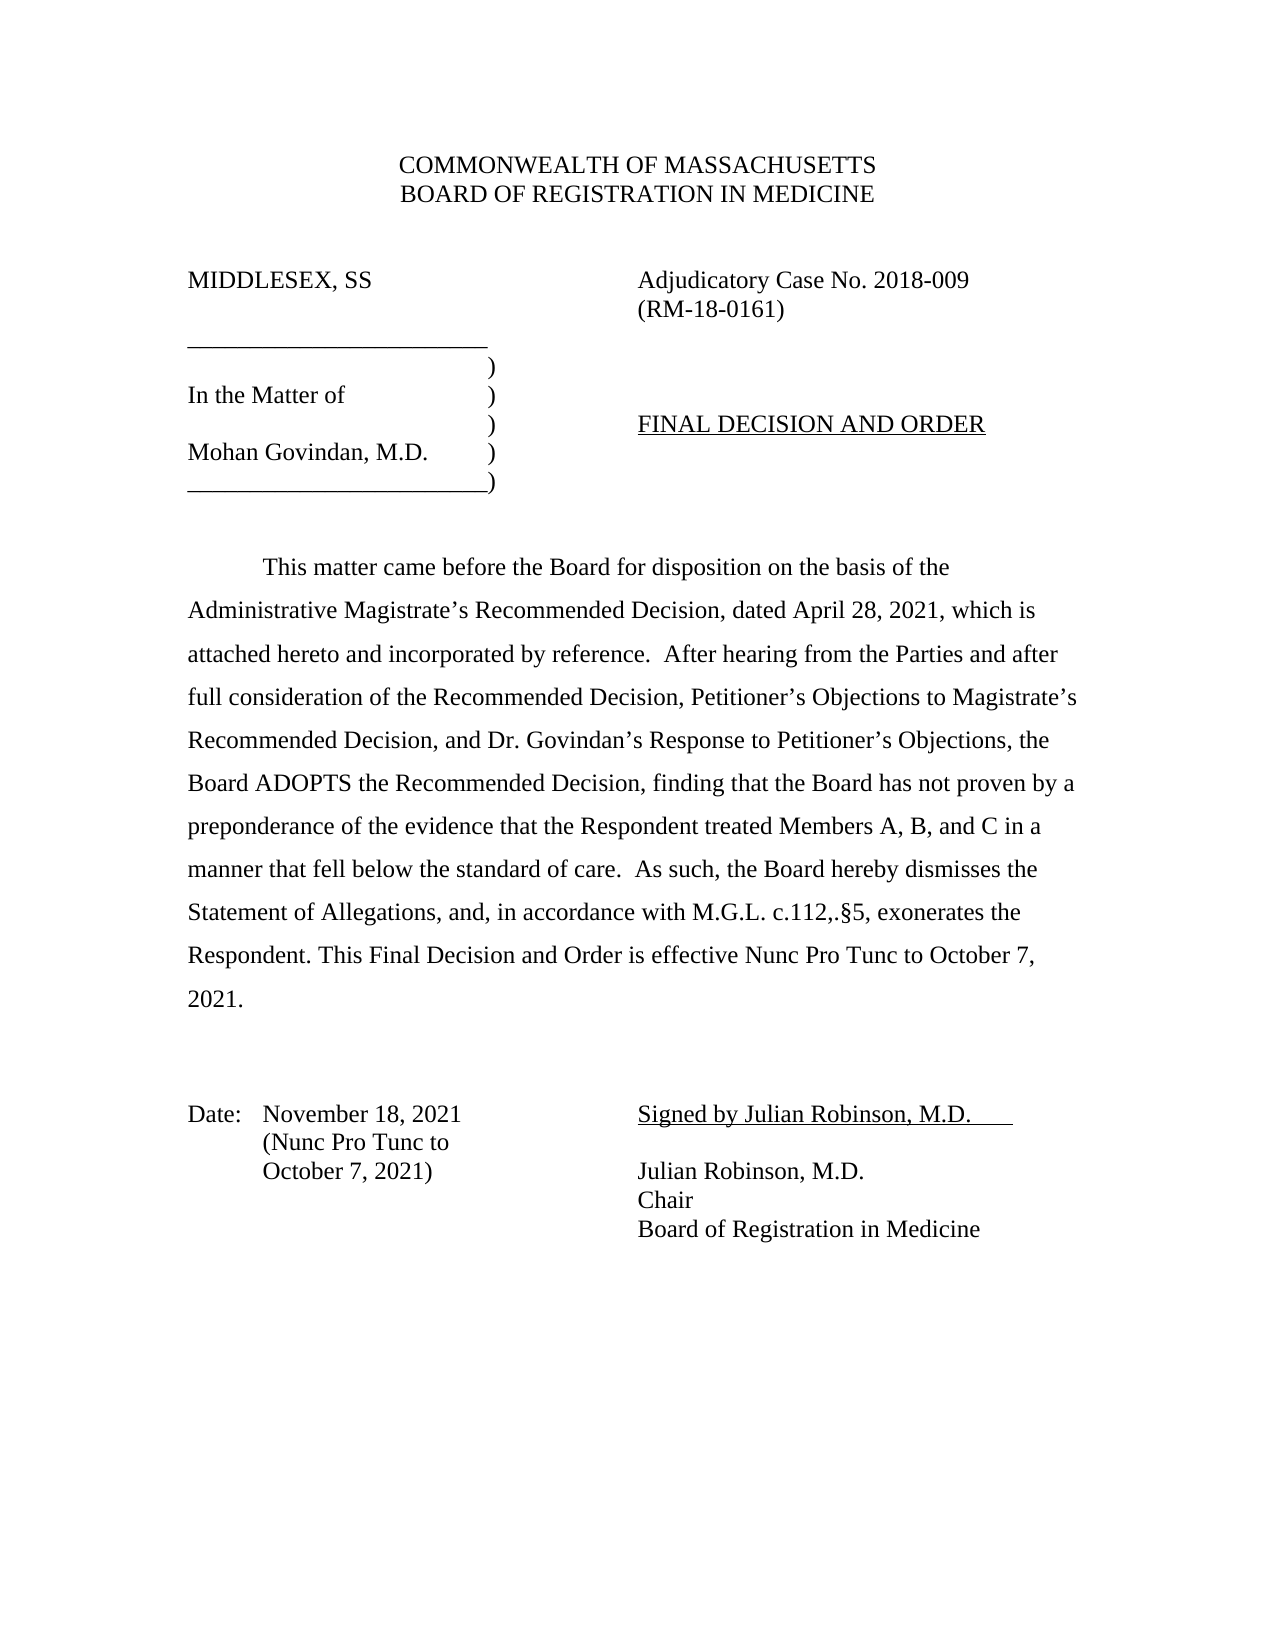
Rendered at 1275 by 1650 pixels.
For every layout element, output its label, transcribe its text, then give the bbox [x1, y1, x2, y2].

text MIDDLESEX, SS Adjudicatory Case No. 2018-009 [187, 265, 1087, 294]
text ) [187, 351, 1087, 380]
text Board of Registration in Medicine [187, 1214, 1087, 1242]
text This matter came before the Board for disposition on the basis of the Administrative Magistrate’s Recommended Decision, dated April 28, 2021, which is attached hereto and incorporated by reference. After hearing from the Parties and after full consideration of the Recommended Decision, Petitioner’s Objections to Magistrate’s Recommended Decision, and Dr. Govindan’s Response to Petitioner’s Objections, the Board ADOPTS the Recommended Decision, finding that the Board has not proven by a preponderance of the evidence that the Respondent treated Members A, B, and C in a manner that fell below the standard of care. As such, the Board hereby dismisses the Statement of Allegations, and, in accordance with M.G.L. c.112,.§5, exonerates the Respondent. This Final Decision and Order is effective Nunc Pro Tunc to October 7, 2021. [187, 552, 1087, 1012]
text ________________________ [187, 322, 1087, 351]
text Mohan Govindan, M.D. ) [187, 437, 1087, 466]
text Chair [187, 1185, 1087, 1214]
text October 7, 2021) Julian Robinson, M.D. [187, 1156, 1087, 1185]
text (Nunc Pro Tunc to [187, 1127, 1087, 1156]
text BOARD OF REGISTRATION IN MEDICINE [187, 179, 1087, 207]
text ) FINAL DECISION AND ORDER [187, 409, 1087, 437]
text ________________________) [187, 466, 1087, 495]
text (RM-18-0161) [187, 294, 1087, 322]
text Date: November 18, 2021 Signed by Julian Robinson, M.D. [187, 1099, 1087, 1127]
text In the Matter of ) [187, 380, 1087, 409]
